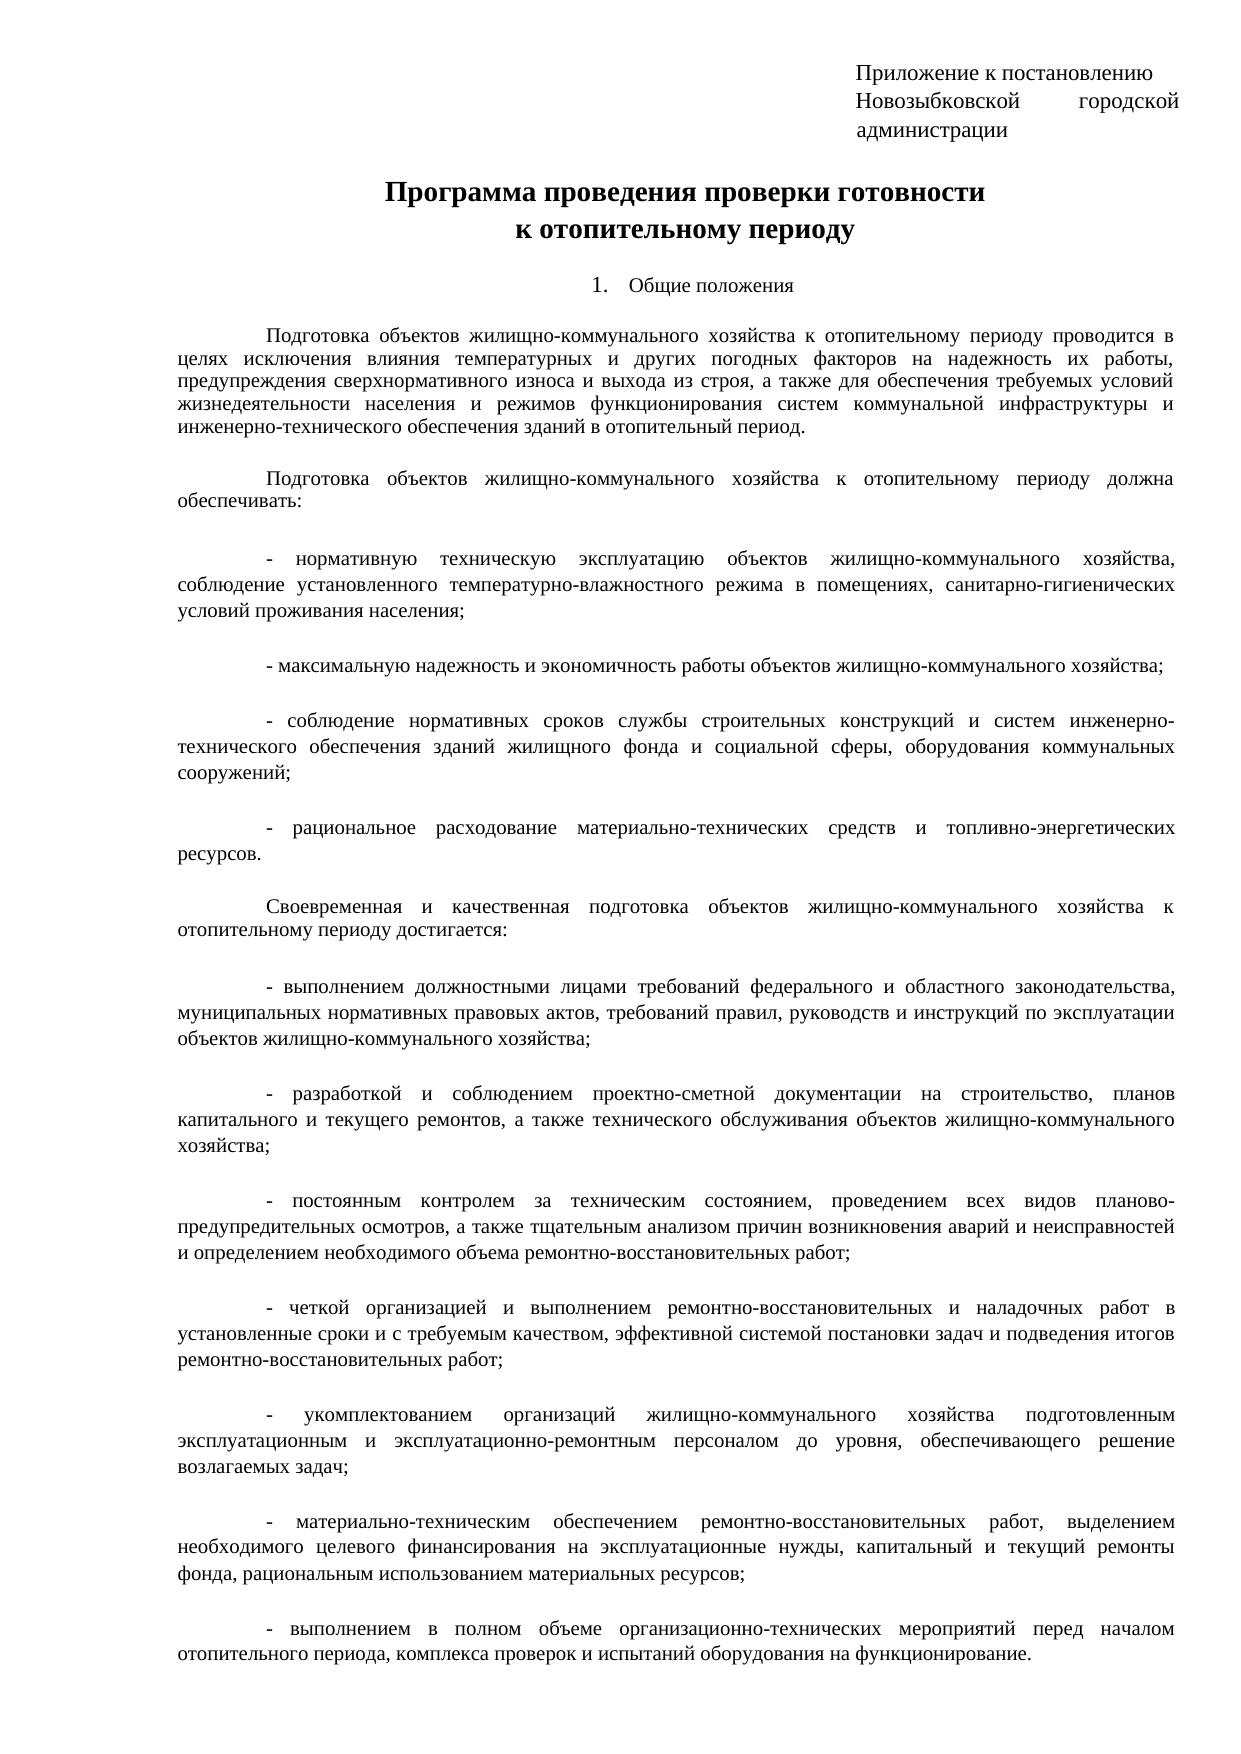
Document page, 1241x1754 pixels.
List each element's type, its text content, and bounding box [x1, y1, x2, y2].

text Приложение к постановлению [855, 58, 1179, 85]
text Подготовка объектов жилищно-коммунального хозяйства к отопительному периоду проводится в целях исключения влияния температурных и других погодных факторов на надежность их работы, предупреждения сверхнормативного износа и выхода из строя, а также для обеспечения требуемых условий жизнедеятельности населения и режимов функционирования систем коммунальной инфраструктуры и инженерно-технического обеспечения зданий в отопительный период. [177, 324, 1175, 438]
text Программа проведения проверки готовности [191, 174, 1179, 208]
text - разработкой и соблюдением проектно-сметной документации на строительство, планов капитального и текущего ремонтов, а также технического обслуживания объектов жилищно-коммунального хозяйства; [177, 1081, 1176, 1157]
text - выполнением в полном объеме организационно-технических мероприятий перед началом отопительного периода, комплекса проверок и испытаний оборудования на функционирование. [177, 1615, 1176, 1665]
text Новозыбковской городской администрации [855, 87, 1179, 143]
text - четкой организацией и выполнением ремонтно-восстановительных и наладочных работ в установленные сроки и с требуемым качеством, эффективной системой постановки задач и подведения итогов ремонтно-восстановительных работ; [177, 1295, 1176, 1371]
text Подготовка объектов жилищно-коммунального хозяйства к отопительному периоду должна обеспечивать: [177, 467, 1175, 512]
text - материально-техническим обеспечением ремонтно-восстановительных работ, выделением необходимого целевого финансирования на эксплуатационные нужды, капитальный и текущий ремонты фонда, рациональным использованием материальных ресурсов; [177, 1508, 1176, 1584]
list Общие положения [206, 271, 1179, 297]
text Своевременная и качественная подготовка объектов жилищно-коммунального хозяйства к отопительному периоду достигается: [177, 896, 1175, 941]
text к отопительному периоду [191, 211, 1179, 245]
text - рациональное расходование материально-технических средств и топливно-энергетических ресурсов. [177, 815, 1176, 865]
text - нормативную техническую эксплуатацию объектов жилищно-коммунального хозяйства, соблюдение установленного температурно-влажностного режима в помещениях, санитарно-гигиенических условий проживания населения; [177, 546, 1176, 622]
text - постоянным контролем за техническим состоянием, проведением всех видов планово-предупредительных осмотров, а также тщательным анализом причин возникновения аварий и неисправностей и определением необходимого объема ремонтно-восстановительных работ; [177, 1188, 1176, 1264]
text - выполнением должностными лицами требований федерального и областного законодательства, муниципальных нормативных правовых актов, требований правил, руководств и инструкций по эксплуатации объектов жилищно-коммунального хозяйства; [177, 974, 1176, 1050]
text - укомплектованием организаций жилищно-коммунального хозяйства подготовленным эксплуатационным и эксплуатационно-ремонтным персоналом до уровня, обеспечивающего решение возлагаемых задач; [177, 1402, 1176, 1478]
text - максимальную надежность и экономичность работы объектов жилищно-коммунального хозяйства; [177, 653, 1176, 677]
text - соблюдение нормативных сроков службы строительных конструкций и систем инженерно-технического обеспечения зданий жилищного фонда и социальной сферы, оборудования коммунальных сооружений; [177, 708, 1176, 784]
